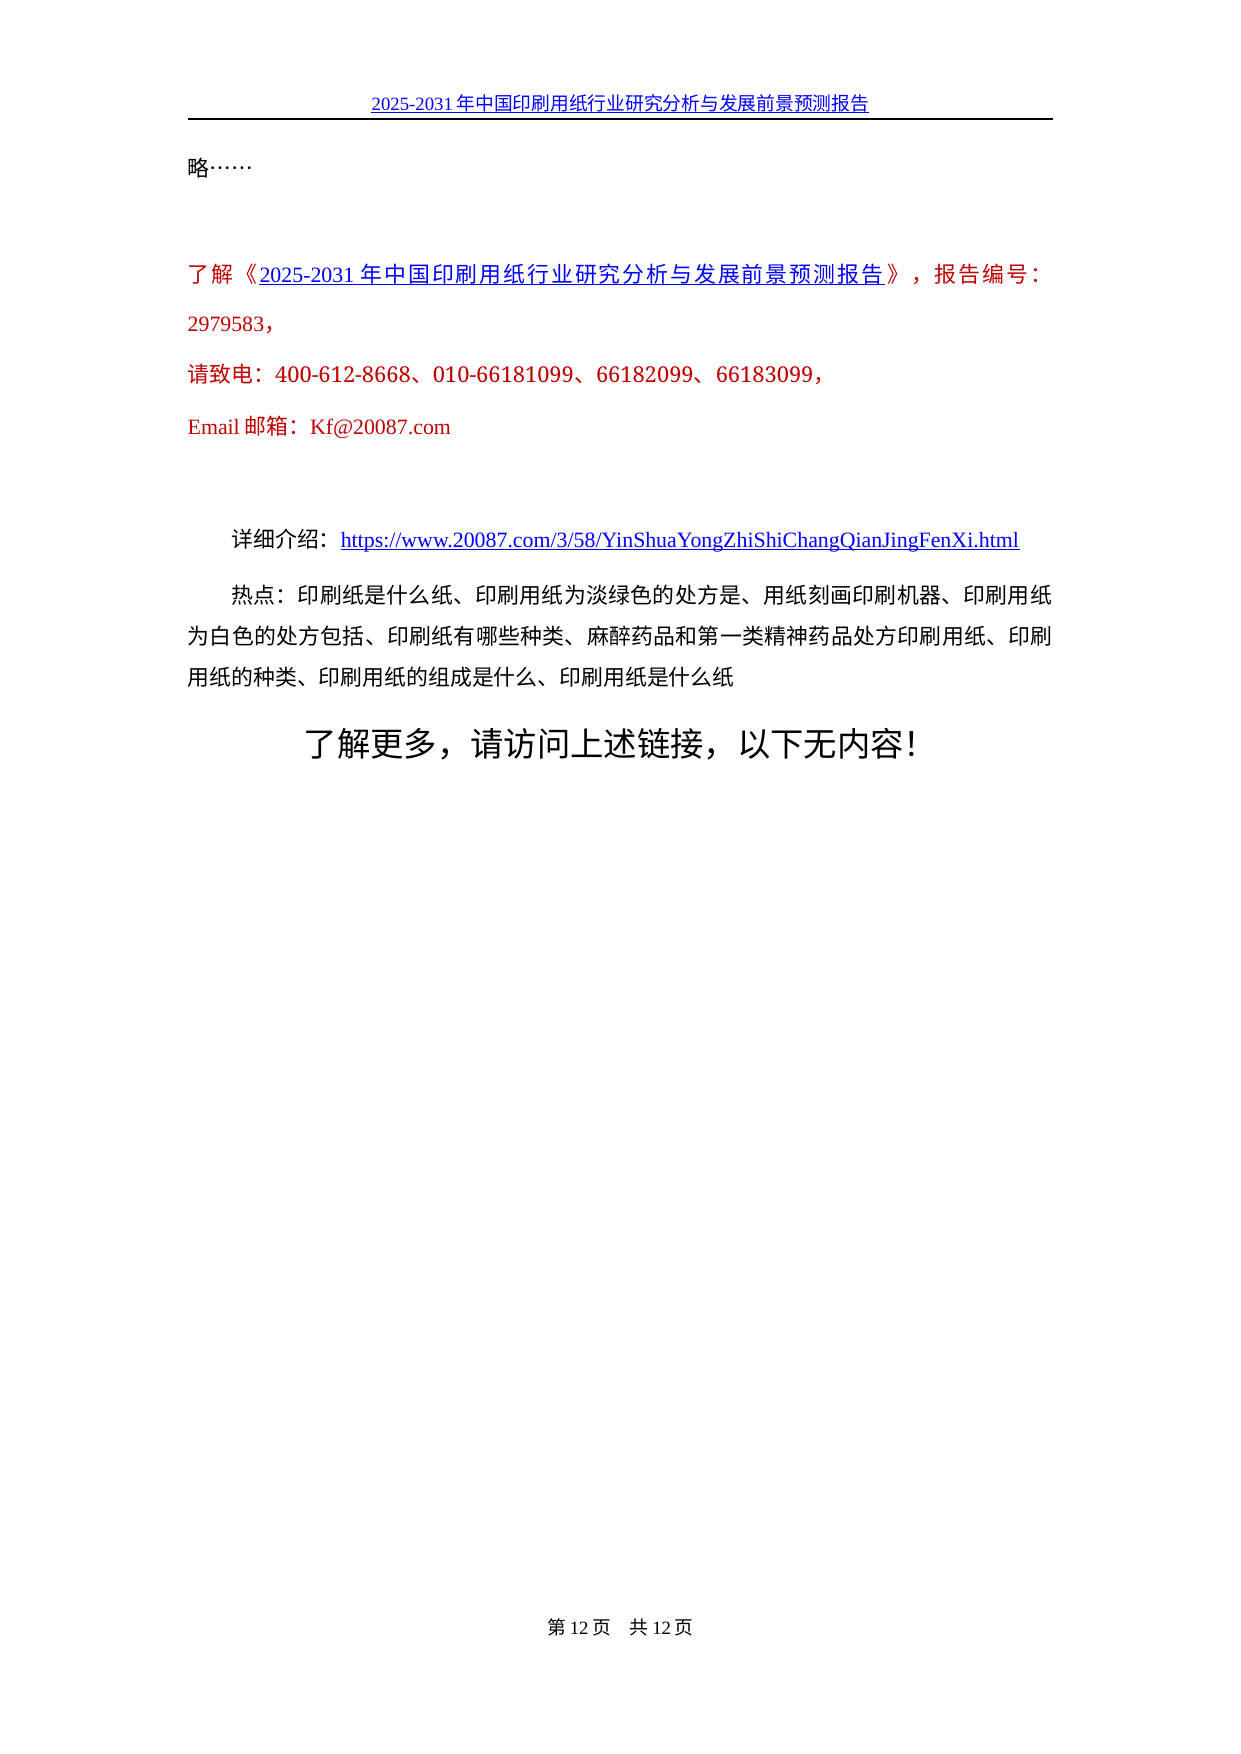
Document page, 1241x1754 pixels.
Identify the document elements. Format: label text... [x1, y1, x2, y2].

text 了解《2025-2031年中国印刷用纸行业研究分析与发展前景预测报告》，报告编号：2979583， [187, 257, 1053, 338]
text 请致电：400-612-8668、010-66181099、66182099、66183099， [187, 357, 1053, 389]
text Email邮箱：Kf@20087.com [187, 408, 1053, 441]
title 了解更多，请访问上述链接，以下无内容！ [187, 709, 1053, 774]
text 详细介绍：https://www.20087.com/3/58/YinShuaYongZhiShiChangQianJingFenXi.html [187, 521, 1053, 554]
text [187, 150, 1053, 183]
text 热点：印刷纸是什么纸、印刷用纸为淡绿色的处方是、用纸刻画印刷机器、印刷用纸为白色的处方包括、印刷纸有哪些种类、麻醉药品和第一类精神药品处方印刷用纸、印刷用纸的种类、印刷用纸的组成是什么、印刷用纸是什么纸 [187, 578, 1053, 692]
